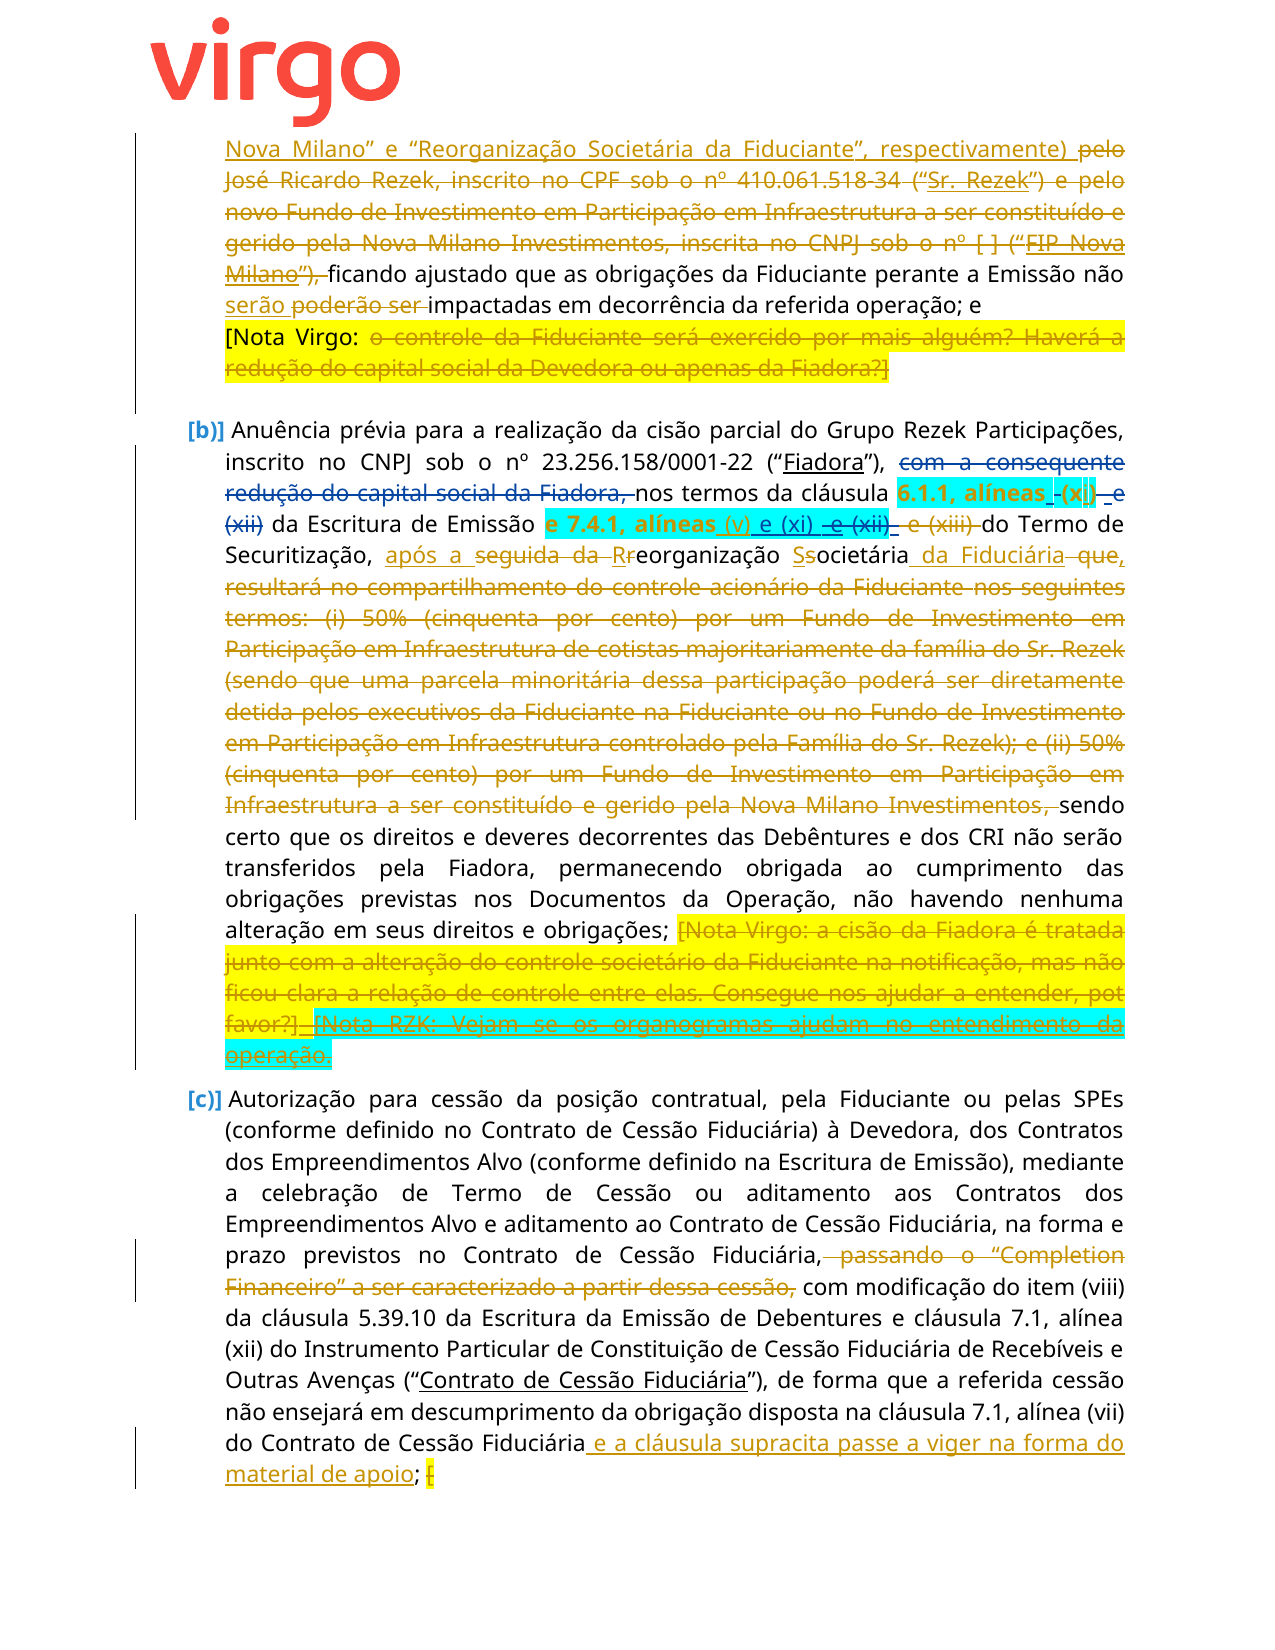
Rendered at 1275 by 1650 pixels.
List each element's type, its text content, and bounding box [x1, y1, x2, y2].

list Autorização para cessão da posição contratual, pela Fiduciante ou pelas SPEs (conforme definido no Contrato de Cessão Fiduciária) à Devedora, dos Contratos dos Empreendimentos Alvo (conforme definido na Escritura de Emissão), mediante a celebração de Termo de Cessão ou aditamento aos Contratos dos Empreendimentos Alvo e aditamento ao Contrato de Cessão Fiduciária, na forma e prazo previstos no Contrato de Cessão Fiduciária, com modificação do item (viii) da cláusula 5.39.10 da Escritura da Emissão de Debentures e cláusula 7.1, alínea (xii) do Instrumento Particular de Constituição de Cessão Fiduciária de Recebíveis e Outras Avenças (“Contrato de Cessão Fiduciária”), de forma que a referida cessão não ensejará em descumprimento da obrigação disposta na cláusula 7.1, alínea (vii) do Contrato de Cessão Fiduciária; [187, 1083, 1125, 1489]
picture [150, 17, 400, 127]
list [187, 133, 1125, 320]
list Anuência prévia para a realização da cisão parcial do Grupo Rezek Participações, inscrito no CNPJ sob o nº 23.256.158/0001-22 (“Fiadora”), nos termos da cláusula 6.1.1, alíneas(x) da Escritura de Emissão e 7.4.1, alíneasdo Termo de Securitização, eorganização ocietáriasendo certo que os direitos e deveres decorrentes das Debêntures e dos CRI não serão transferidos pela Fiadora, permanecendo obrigada ao cumprimento das obrigações previstas nos Documentos da Operação, não havendo nenhuma alteração em seus direitos e obrigações; [187, 414, 1125, 1070]
